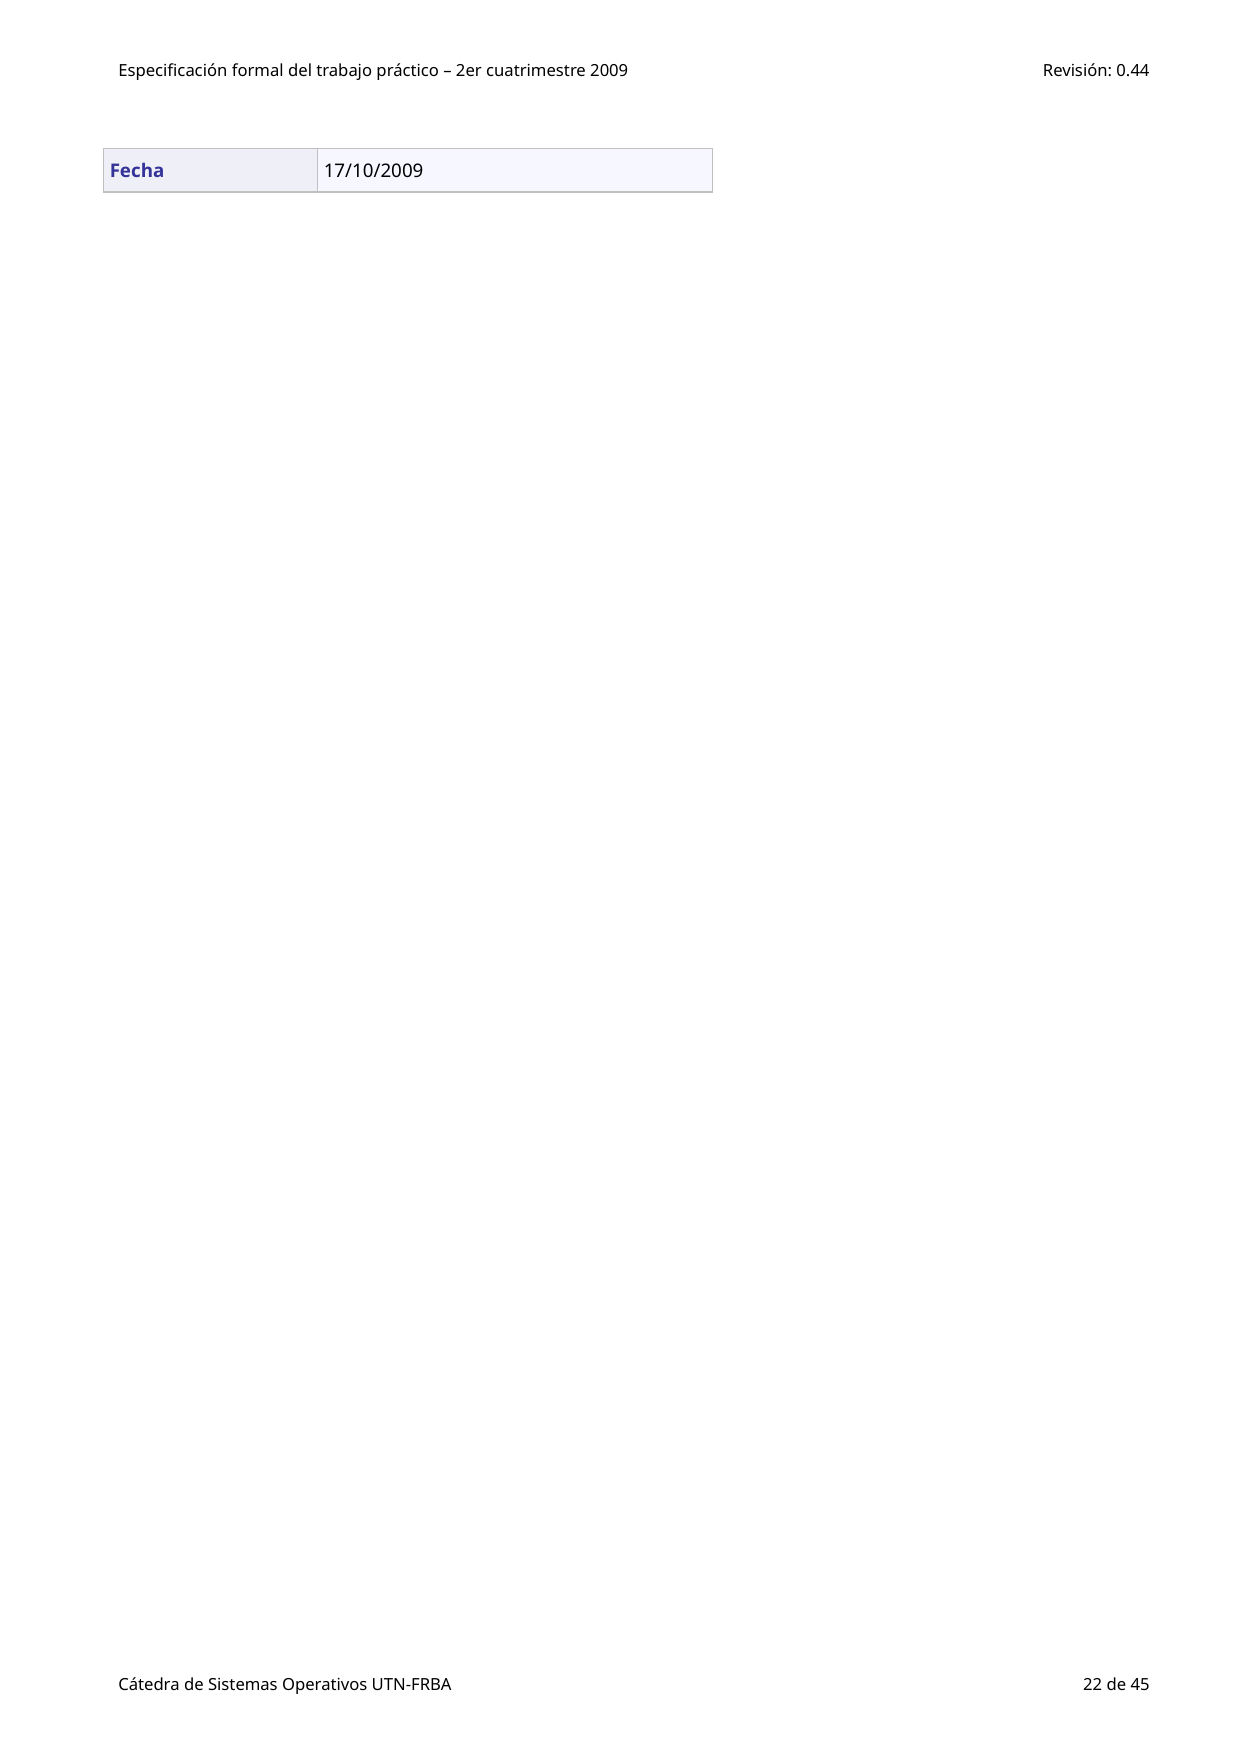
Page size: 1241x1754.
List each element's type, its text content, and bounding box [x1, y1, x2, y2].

table_cell Fecha [104, 149, 317, 191]
table_cell 17/10/2009 [318, 149, 712, 191]
